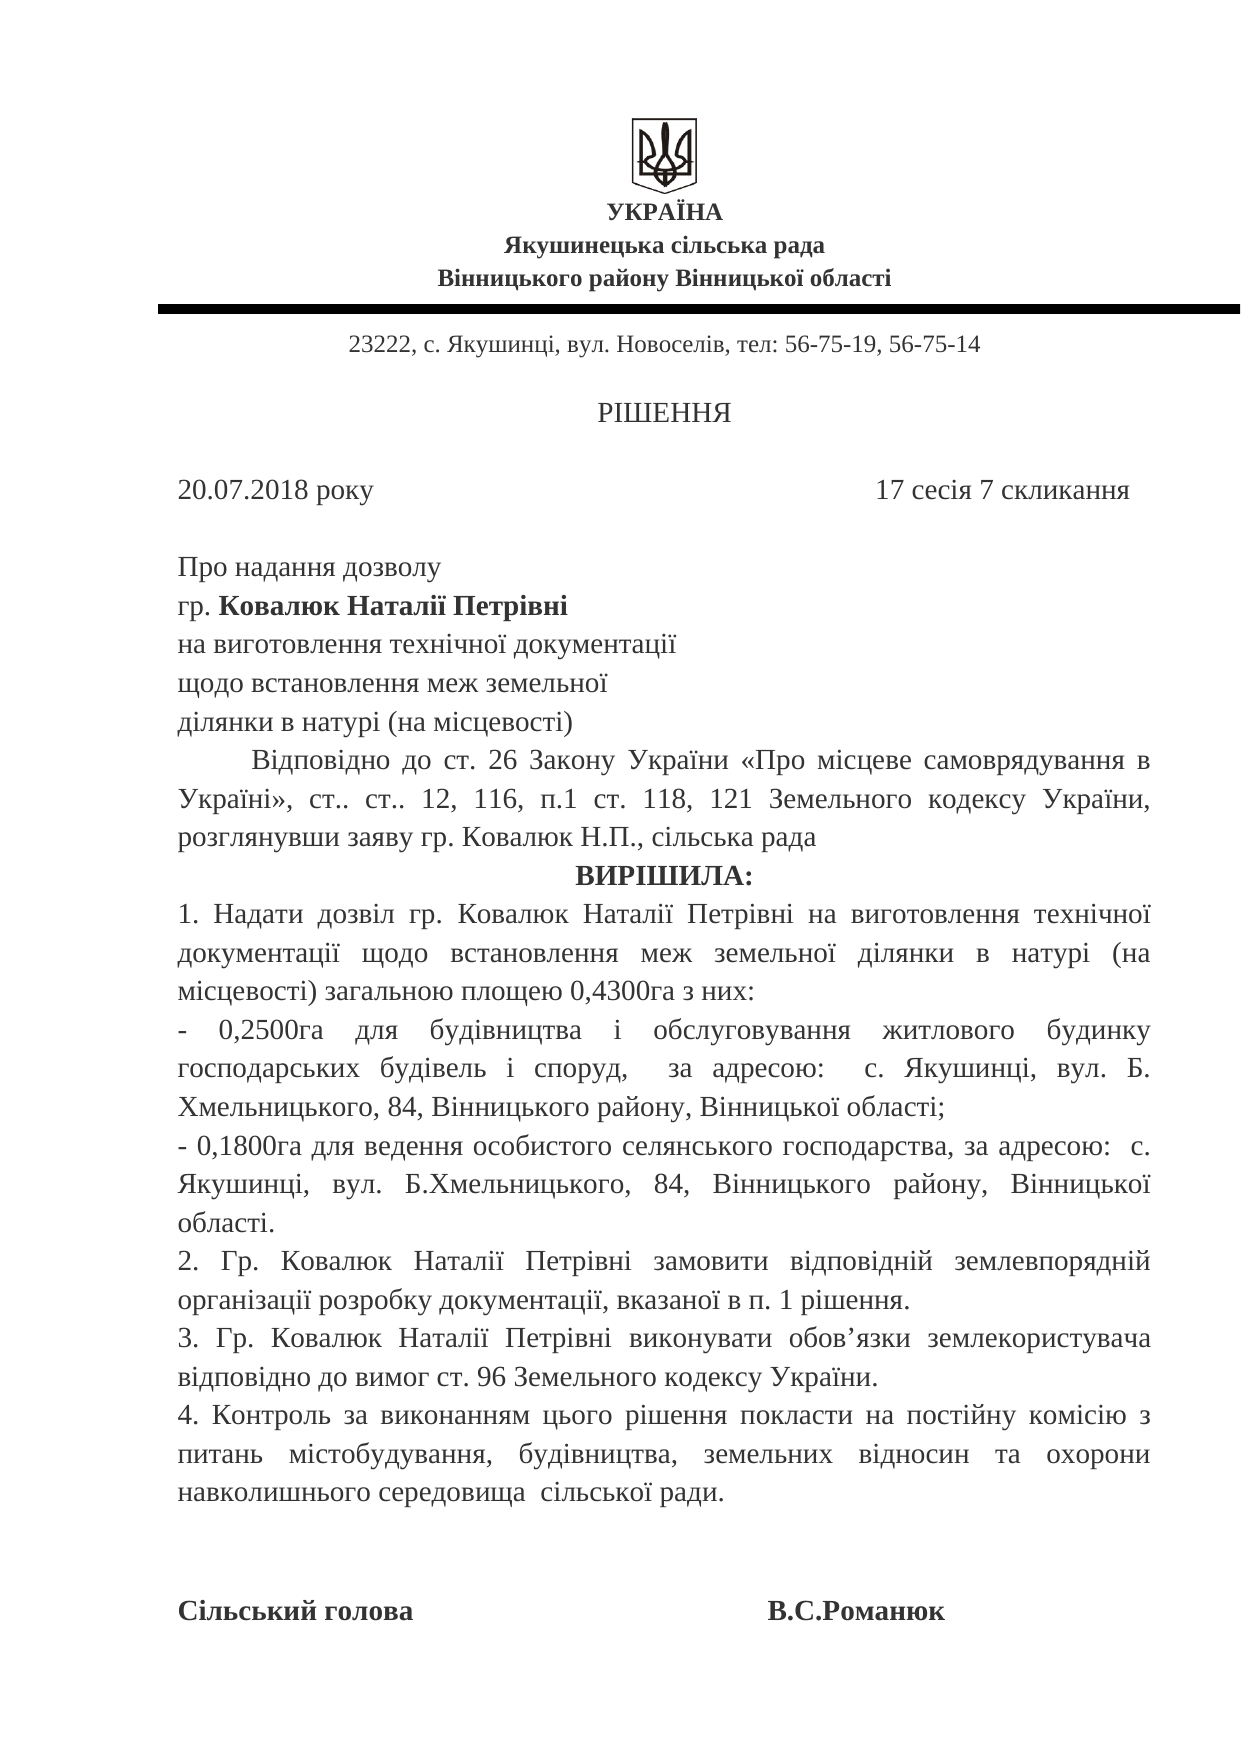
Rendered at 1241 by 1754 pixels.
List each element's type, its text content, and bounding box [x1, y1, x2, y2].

text РІШЕННЯ [177, 395, 1152, 429]
text - 0,2500га для будівництва і обслуговування житлового будинку господарських будівель і споруд, за адресою: с. Якушинці, вул. Б. Хмельницького, 84, Вінницького району, Вінницької області; [177, 1012, 1152, 1123]
text гр. Ковалюк Наталії Петрівні [177, 588, 1152, 622]
picture [631, 118, 697, 194]
text 3. Гр. Ковалюк Наталії Петрівні виконувати обов’язки землекористувача відповідно до вимог ст. 96 Земельного кодексу України. [177, 1320, 1152, 1392]
text на виготовлення технічної документації [177, 627, 1152, 660]
text 23222, с. Якушинці, вул. Новоселів, тел: 56-75-19, 56-75-14 [177, 329, 1152, 358]
text ділянки в натурі (на місцевості) [177, 704, 1152, 737]
text - 0,1800га для ведення особистого селянського господарства, за адресою: с. Якушинці, вул. Б.Хмельницького, 84, Вінницького району, Вінницької області. [177, 1128, 1152, 1238]
text щодо встановлення меж земельної [177, 665, 1152, 699]
text Про надання дозволу [177, 549, 1152, 583]
text Відповідно до ст. 26 Закону України «Про місцеве самоврядування в Україні», ст.. ст.. 12, 116, п.1 ст. 118, 121 Земельного кодексу України, розглянувши заяву гр. Ковалюк Н.П., сільська рада [177, 742, 1152, 853]
text Сільський голова В.С.Романюк [177, 1593, 1152, 1627]
text 20.07.2018 року 17 сесія 7 скликання [177, 472, 1152, 506]
text 2. Гр. Ковалюк Наталії Петрівні замовити відповідній землевпорядній організації розробку документації, вказаної в п. 1 рішення. [177, 1243, 1152, 1315]
text ВИРІШИЛА: [177, 858, 1152, 891]
text 1. Надати дозвіл гр. Ковалюк Наталії Петрівні на виготовлення технічної документації щодо встановлення меж земельної ділянки в натурі (на місцевості) загальною площею 0,4300га з них: [177, 896, 1152, 1007]
text Якушинецька сільська рада [177, 230, 1152, 259]
text Україна [177, 197, 1152, 226]
text Вінницького району Вінницької області [177, 263, 1152, 292]
text 4. Контроль за виконанням цього рішення покласти на постійну комісію з питань містобудування, будівництва, земельних відносин та охорони навколишнього середовища сільської ради. [177, 1397, 1152, 1508]
